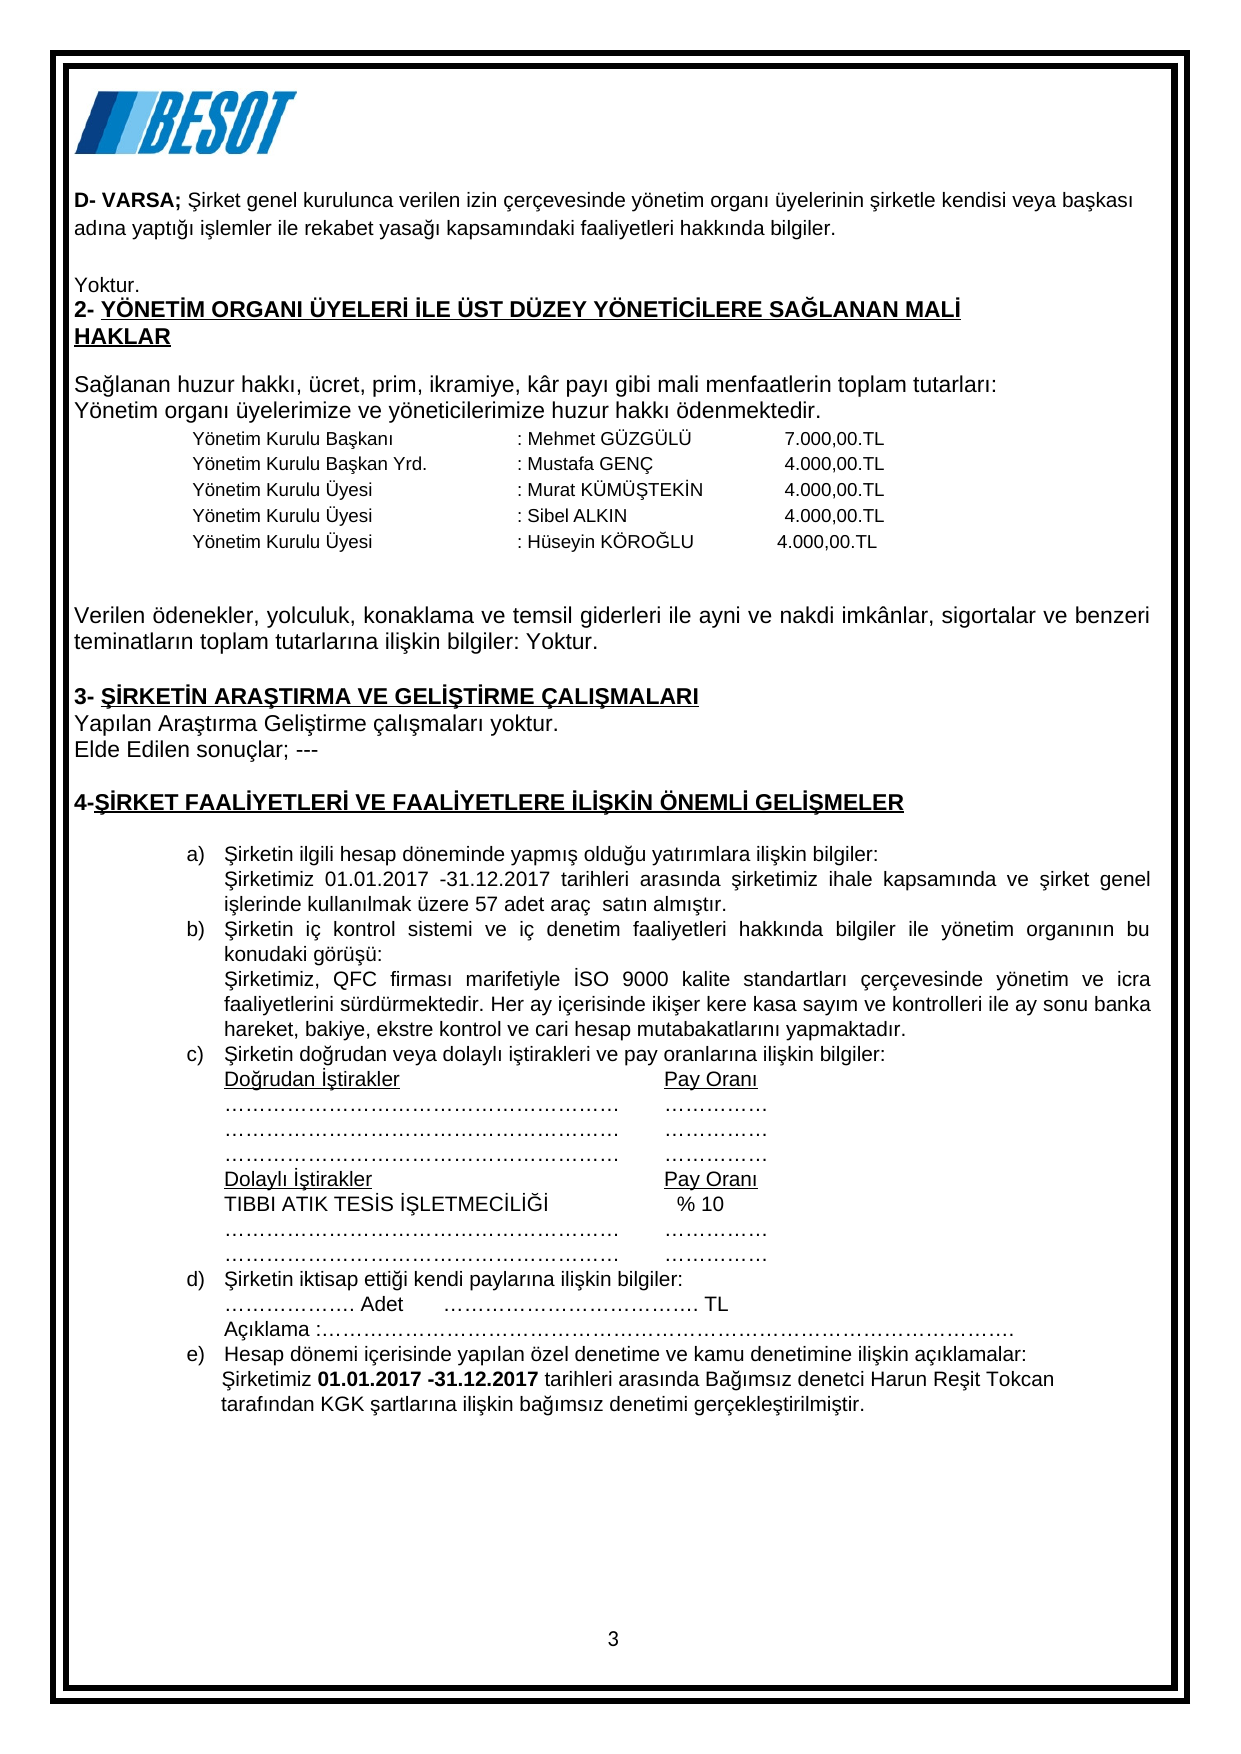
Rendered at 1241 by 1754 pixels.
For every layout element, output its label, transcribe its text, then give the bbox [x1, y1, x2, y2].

list Yönetim Kurulu Üyesi : Hüseyin KÖROĞLU 4.000,00.TL [192, 530, 1152, 552]
list Yönetim Kurulu Üyesi : Murat KÜMÜŞTEKİN 4.000,00.TL [192, 479, 1152, 501]
text D- VARSA; Şirket genel kurulunca verilen izin çerçevesinde yönetim organı üyelerinin şirketle kendisi veya başkası adına yaptığı işlemler ile rekabet yasağı kapsamındaki faaliyetleri hakkında bilgiler. [74, 184, 1152, 240]
text Şirketimiz 01.01.2017 -31.12.2017 tarihleri arasında Bağımsız denetci Harun Reşit Tokcan [192, 1366, 1152, 1391]
text TIBBI ATIK TESİS İŞLETMECİLİĞİ % 10 [224, 1191, 1152, 1216]
list Şirketin iktisap ettiği kendi paylarına ilişkin bilgiler: [186, 1266, 1152, 1291]
text Şirketimiz, QFC firması marifetiyle İSO 9000 kalite standartları çerçevesinde yönetim ve icra faaliyetlerini sürdürmektedir. Her ay içerisinde ikişer kere kasa sayım ve kontrolleri ile ay sonu banka hareket, bakiye, ekstre kontrol ve cari hesap mutabakatlarını yapmaktadır. [224, 966, 1152, 1041]
text tarafından KGK şartlarına ilişkin bağımsız denetimi gerçekleştirilmiştir. [192, 1391, 1152, 1416]
text Doğrudan İştirakler Pay Oranı [224, 1066, 1152, 1091]
text Açıklama :………………………………………………………………………………………. [224, 1316, 1152, 1341]
list Hesap dönemi içerisinde yapılan özel denetime ve kamu denetimine ilişkin açıklamalar: [186, 1341, 1152, 1366]
list Şirketin iç kontrol sistemi ve iç denetim faaliyetleri hakkında bilgiler ile yönetim organının bu konudaki görüşü: [186, 916, 1152, 966]
text HAKLAR [74, 323, 1152, 349]
text ………………………………………………… …………… [224, 1116, 1152, 1141]
text Yoktur. [74, 268, 1152, 296]
list Şirketin ilgili hesap döneminde yapmış olduğu yatırımlara ilişkin bilgiler: [186, 841, 1152, 866]
text Elde Edilen sonuçlar; --- [74, 736, 1152, 762]
text ………………………………………………… …………… [224, 1141, 1152, 1166]
text 3- ŞİRKETİN ARAŞTIRMA VE GELİŞTİRME ÇALIŞMALARI [74, 683, 1152, 709]
text Yapılan Araştırma Geliştirme çalışmaları yoktur. [74, 709, 1152, 736]
text 2- YÖNETİM ORGANI ÜYELERİ İLE ÜST DÜZEY YÖNETİCİLERE SAĞLANAN MALİ [74, 296, 1152, 323]
list Yönetim Kurulu Üyesi : Sibel ALKIN 4.000,00.TL [192, 505, 1152, 526]
list Yönetim Kurulu Başkan Yrd. : Mustafa GENÇ 4.000,00.TL [192, 453, 1152, 475]
text Verilen ödenekler, yolculuk, konaklama ve temsil giderleri ile ayni ve nakdi imkânlar, sigortalar ve benzeri teminatların toplam tutarlarına ilişkin bilgiler: Yoktur. [74, 602, 1152, 654]
text 4-ŞİRKET FAALİYETLERİ VE FAALİYETLERE İLİŞKİN ÖNEMLİ GELİŞMELER [74, 788, 1152, 815]
picture [73, 88, 298, 156]
text ………………………………………………… …………… [224, 1241, 1152, 1266]
text ………………………………………………… …………… [224, 1091, 1152, 1116]
text Yönetim organı üyelerimize ve yöneticilerimize huzur hakkı ödenmektedir. [74, 397, 1152, 423]
text ………………. Adet ………………………………. TL [224, 1291, 1152, 1316]
text ………………………………………………… …………… [224, 1216, 1152, 1241]
text Dolaylı İştirakler Pay Oranı [224, 1166, 1152, 1191]
text Şirketimiz 01.01.2017 -31.12.2017 tarihleri arasında şirketimiz ihale kapsamında ve şirket genel işlerinde kullanılmak üzere 57 adet araç satın almıştır. [224, 866, 1152, 916]
text Sağlanan huzur hakkı, ücret, prim, ikramiye, kâr payı gibi mali menfaatlerin toplam tutarları: [74, 371, 1152, 397]
list Şirketin doğrudan veya dolaylı iştirakleri ve pay oranlarına ilişkin bilgiler: [186, 1041, 1152, 1066]
list Yönetim Kurulu Başkanı : Mehmet GÜZGÜLÜ 7.000,00.TL [192, 427, 1152, 449]
